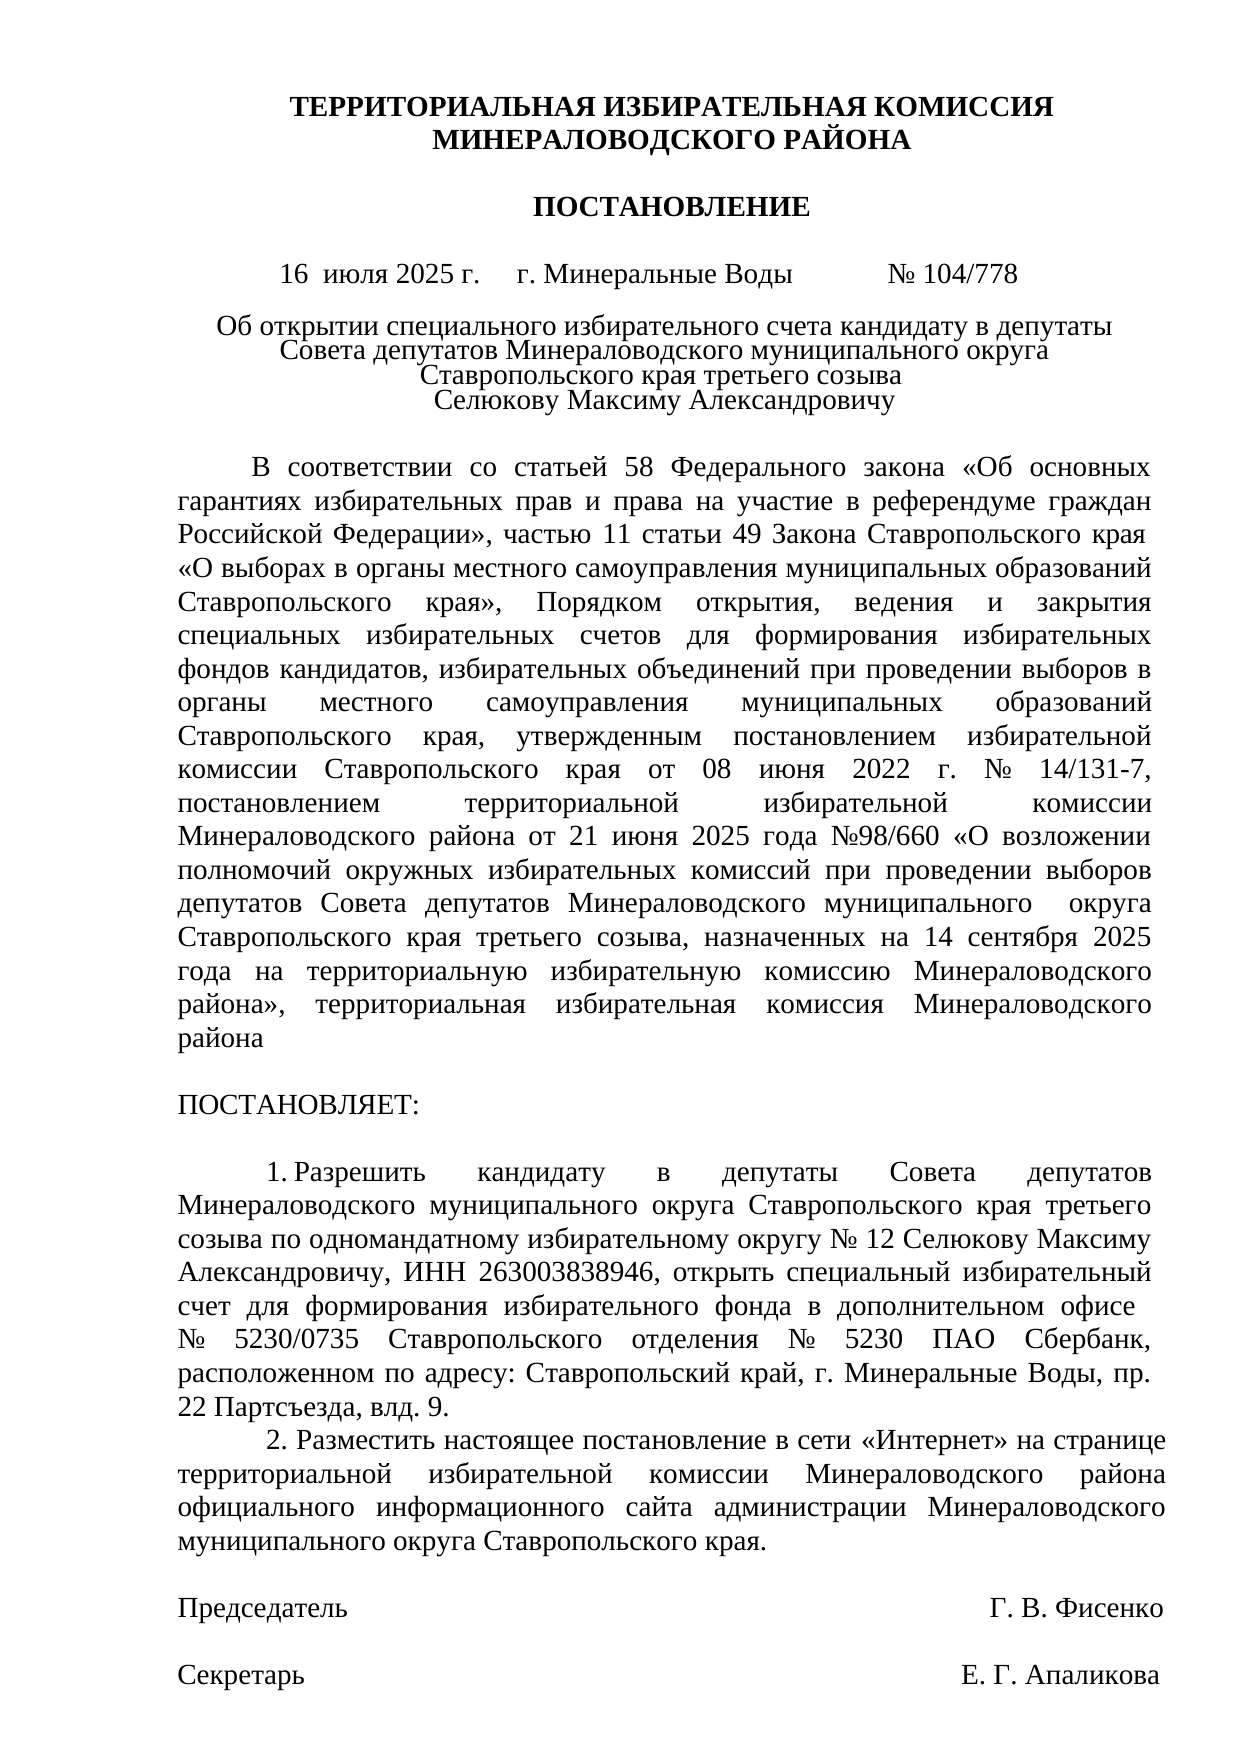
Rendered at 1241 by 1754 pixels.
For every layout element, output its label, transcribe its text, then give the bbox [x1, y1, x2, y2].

text ТЕРРИТОРИАЛЬНАЯ ИЗБИРАТЕЛЬНАЯ КОМИССИЯ [177, 89, 1166, 122]
text МИНЕРАЛОВОДСКОГО РАЙОНА [177, 122, 1166, 156]
text ПОСТАНОВЛЯЕТ: [177, 1087, 1166, 1120]
text 2. Разместить настоящее постановление в сети «Интернет» на странице территориальной избирательной комиссии Минераловодского района официального информационного сайта администрации Минераловодского муниципального округа Ставропольского края. [177, 1422, 1166, 1556]
text 16 июля 2025 г. г. Минеральные Воды № 104/778 [177, 256, 1104, 290]
text Об открытии специального избирательного счета кандидату в депутаты Совета депутатов Минераловодского муниципального округа Ставропольского края третьего созыва Селюкову Максиму Александровичу [211, 315, 1118, 416]
text Секретарь Е. Г. Апаликова [177, 1657, 1166, 1691]
list Разрешить кандидату в депутаты Совета депутатов Минераловодского муниципального округа Ставропольского края третьего созыва по одномандатному избирательному округу № 12 Селюкову Максиму Александровичу, ИНН 263003838946, открыть специальный избирательный счет для формирования избирательного фонда в дополнительном офисе № 5230/0735 Ставропольского отделения № 5230 ПАО Сбербанк, расположенном по адресу: Ставропольский край, г. Минеральные Воды, пр. 22 Партсъезда, влд. 9. [177, 1154, 1152, 1422]
text ПОСТАНОВЛЕНИЕ [177, 189, 1166, 223]
text В соответствии со статьей 58 Федерального закона «Об основных гарантиях избирательных прав и права на участие в референдуме граждан Российской Федерации», частью 11 статьи 49 Закона Ставропольского края [177, 449, 1152, 550]
text Председатель Г. В. Фисенко [177, 1590, 1166, 1623]
text «О выборах в органы местного самоуправления муниципальных образований Ставропольского края», Порядком открытия, ведения и закрытия специальных избирательных счетов для формирования избирательных фондов кандидатов, избирательных объединений при проведении выборов в органы местного самоуправления муниципальных образований Ставропольского края, утвержденным постановлением избирательной комиссии Ставропольского края от 08 июня 2022 г. № 14/131-7, постановлением территориальной избирательной комиссии Минераловодского района от 21 июня 2025 года №98/660 «О возложении полномочий окружных избирательных комиссий при проведении выборов депутатов Совета депутатов Минераловодского муниципального округа Ставропольского края третьего созыва, назначенных на 14 сентября 2025 года на территориальную избирательную комиссию Минераловодского района», территориальная избирательная комиссия Минераловодского района [177, 550, 1152, 1053]
